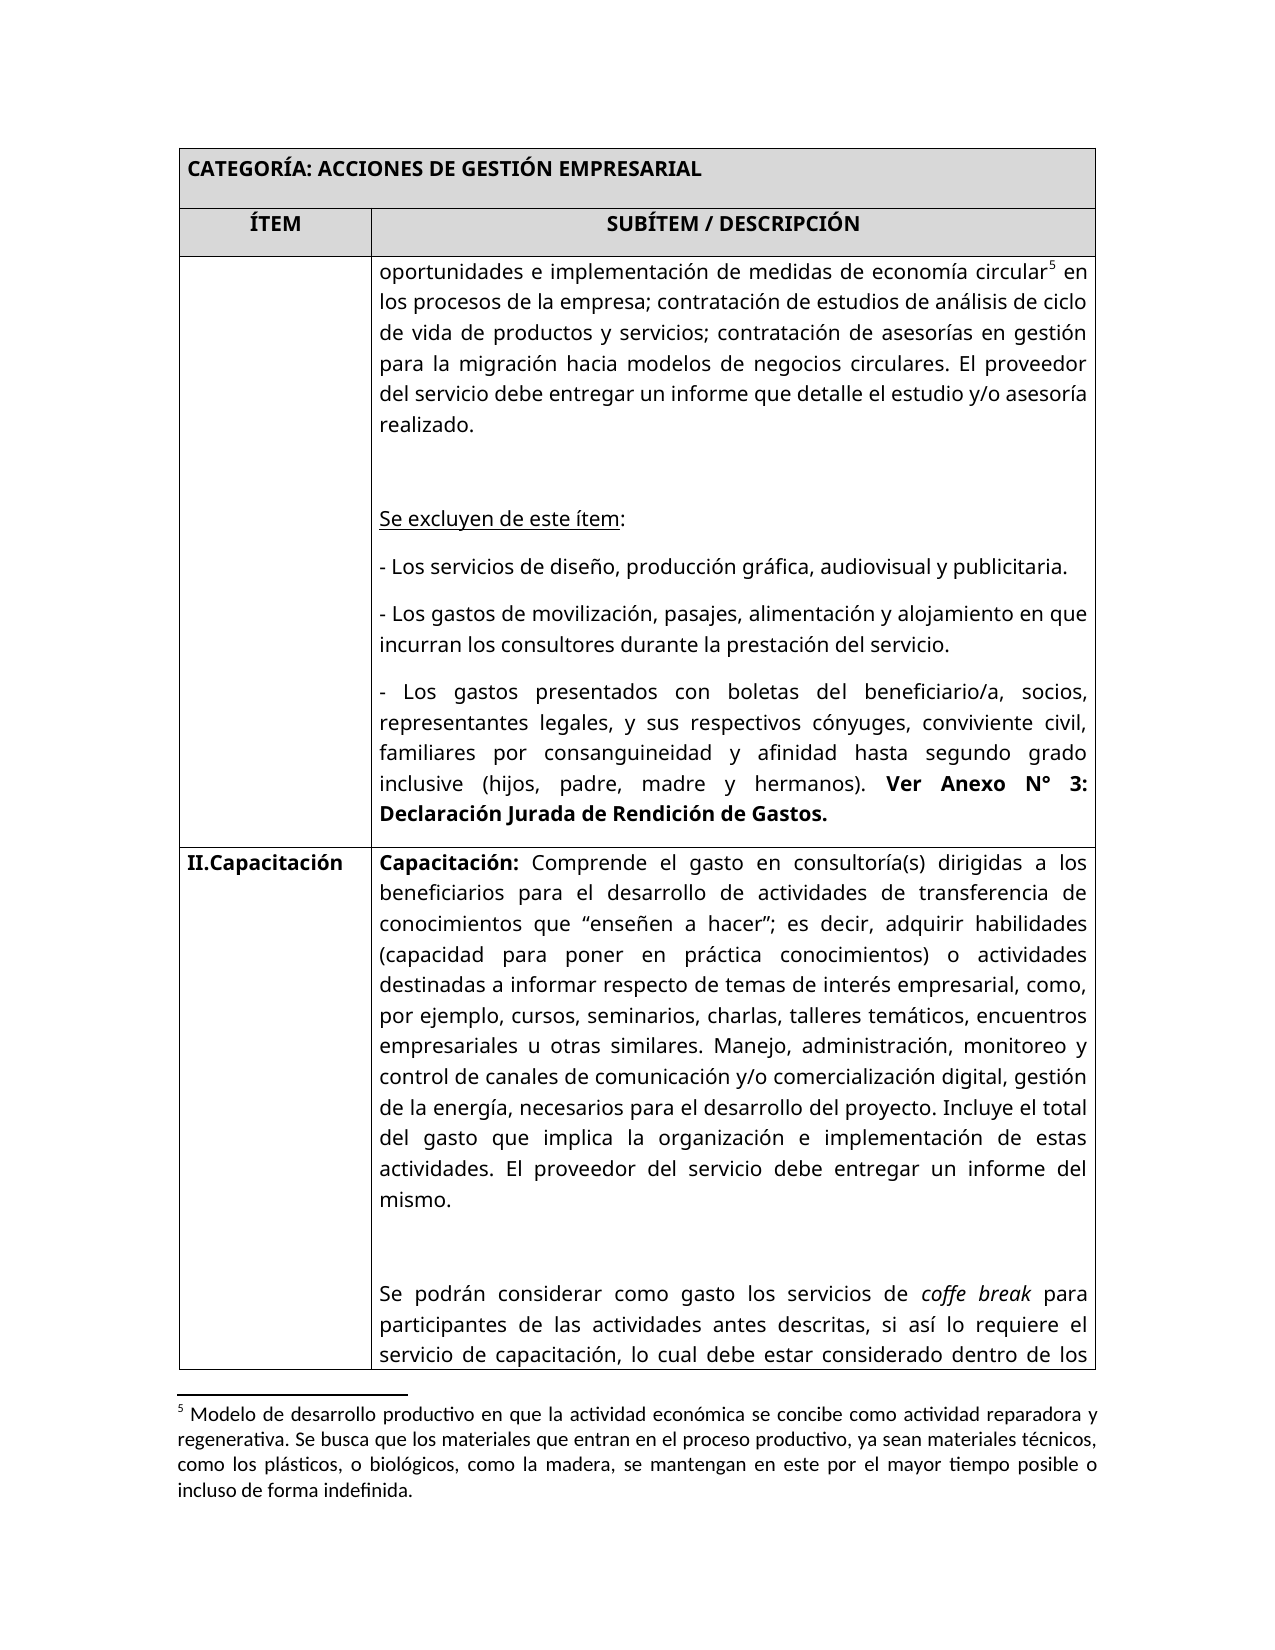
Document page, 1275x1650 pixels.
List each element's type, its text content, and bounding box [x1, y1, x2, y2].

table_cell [372, 257, 1095, 847]
table_cell Capacitación [180, 848, 371, 1369]
table_cell ÍTEM [180, 209, 371, 256]
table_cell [372, 848, 1095, 1369]
table_header CATEGORÍA: ACCIONES DE GESTIÓN EMPRESARIAL [180, 149, 1095, 208]
table_cell SUBÍTEM / DESCRIPCIÓN [372, 209, 1095, 256]
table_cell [180, 257, 371, 847]
